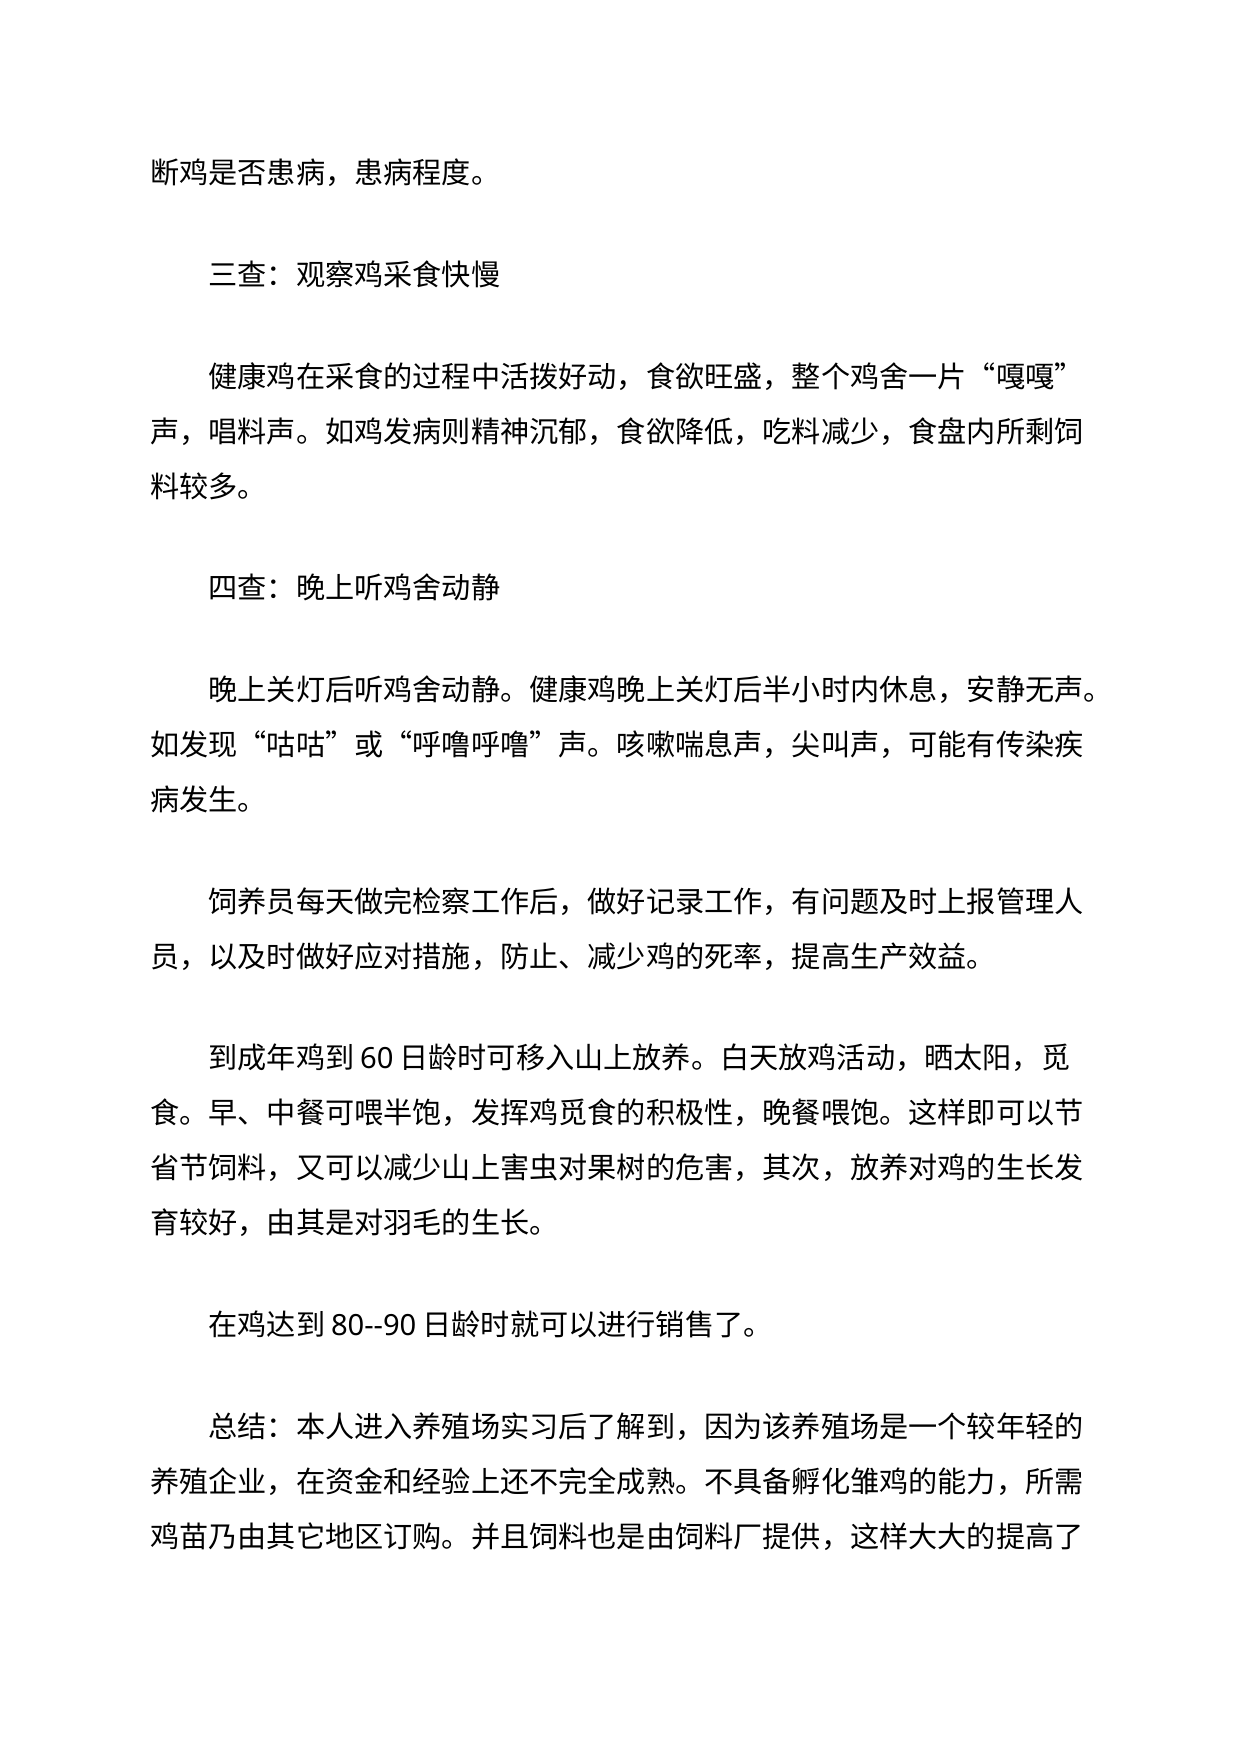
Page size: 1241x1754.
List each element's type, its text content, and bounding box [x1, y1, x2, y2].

text 在鸡达到80--90日龄时就可以进行销售了。 [150, 1302, 1090, 1344]
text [150, 150, 1090, 192]
text 三查：观察鸡采食快慢 [150, 252, 1090, 294]
text 到成年鸡到60日龄时可移入山上放养。白天放鸡活动，晒太阳，觅食。早、中餐可喂半饱，发挥鸡觅食的积极性，晚餐喂饱。这样即可以节省节饲料，又可以减少山上害虫对果树的危害，其次，放养对鸡的生长发育较好，由其是对羽毛的生长。 [150, 1035, 1090, 1242]
text 晚上关灯后听鸡舍动静。健康鸡晚上关灯后半小时内休息，安静无声。如发现“咕咕”或“呼噜呼噜”声。咳嗽喘息声，尖叫声，可能有传染疾病发生。 [150, 667, 1090, 819]
text 饲养员每天做完检察工作后，做好记录工作，有问题及时上报管理人员，以及时做好应对措施，防止、减少鸡的死率，提高生产效益。 [150, 878, 1090, 976]
text 四查：晚上听鸡舍动静 [150, 565, 1090, 607]
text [150, 1404, 1090, 1556]
text 健康鸡在采食的过程中活拨好动，食欲旺盛，整个鸡舍一片“嘎嘎”声，唱料声。如鸡发病则精神沉郁，食欲降低，吃料减少，食盘内所剩饲料较多。 [150, 353, 1090, 506]
